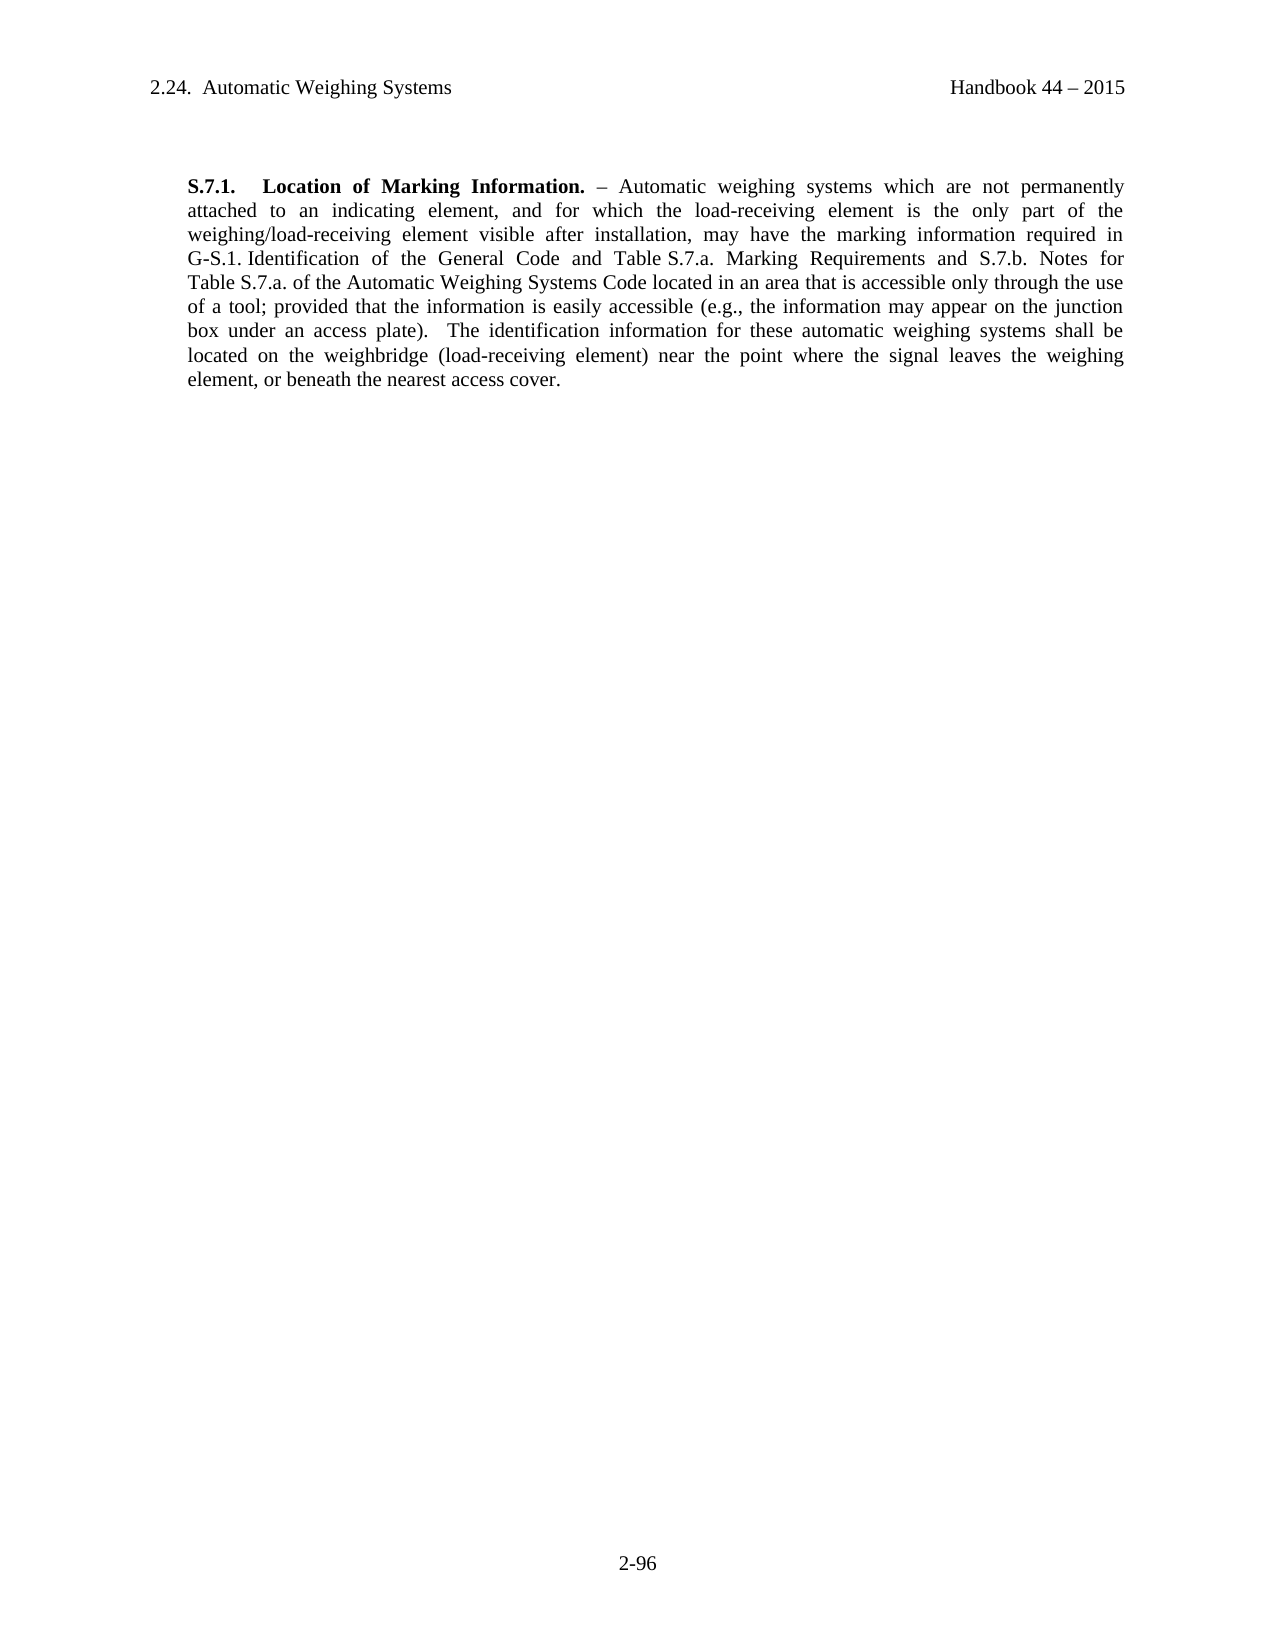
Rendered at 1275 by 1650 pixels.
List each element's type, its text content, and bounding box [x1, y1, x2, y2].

text S.7.1. Location of Marking Information. – Automatic weighing systems which are not permanently attached to an indicating element, and for which the load-receiving element is the only part of the weighing/load-receiving element visible after installation, may have the marking information required in G-S.1. Identification of the General Code and Table S.7.a. Marking Requirements and S.7.b. Notes for Table S.7.a. of the Automatic Weighing Systems Code located in an area that is accessible only through the use of a tool; provided that the information is easily accessible (e.g., the information may appear on the junction box under an access plate). The identification information for these automatic weighing systems shall be located on the weighbridge (load-receiving element) near the point where the signal leaves the weighing element, or beneath the nearest access cover. [187, 174, 1125, 391]
